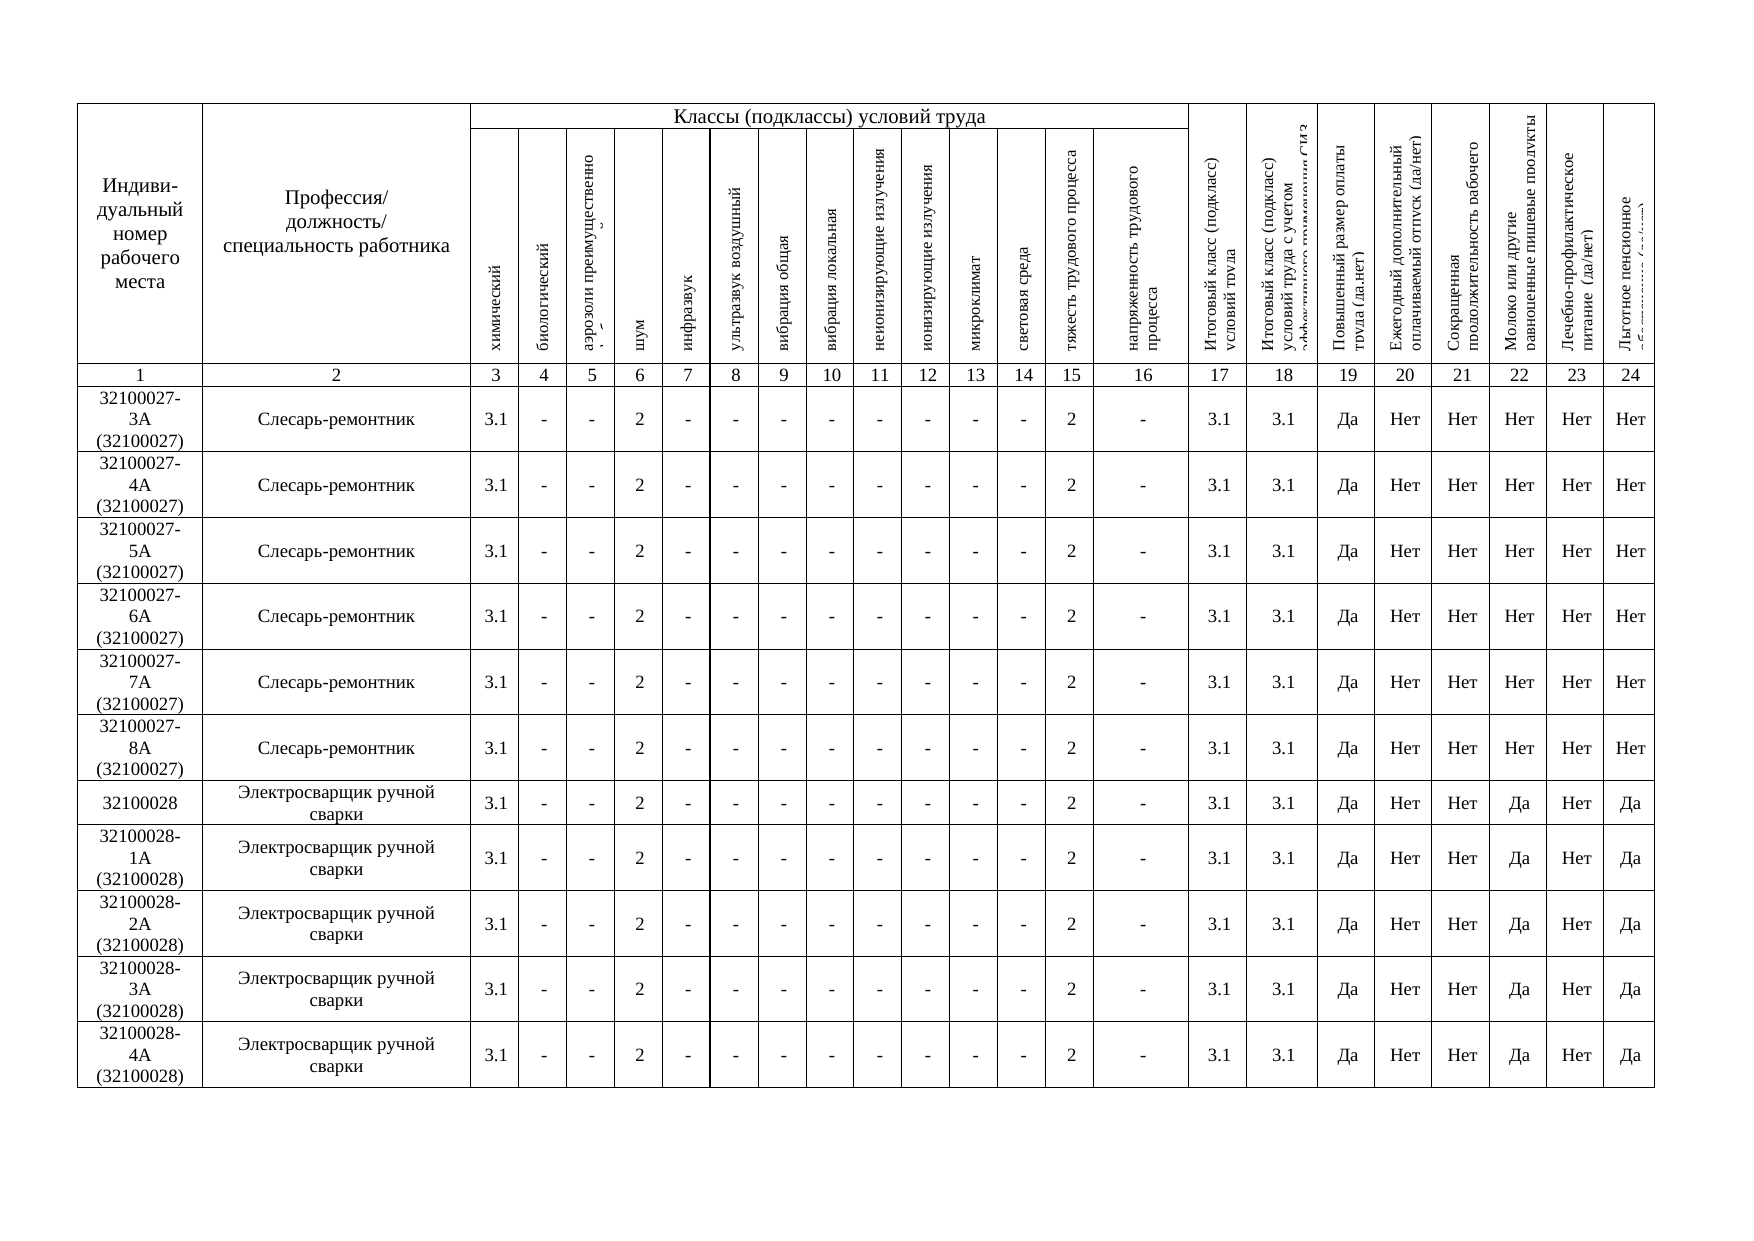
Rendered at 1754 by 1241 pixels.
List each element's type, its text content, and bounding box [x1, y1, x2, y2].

table_cell 8 [711, 364, 758, 386]
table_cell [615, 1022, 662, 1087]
table_cell 9 [759, 364, 806, 386]
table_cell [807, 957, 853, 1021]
table_cell 19 [1318, 364, 1374, 386]
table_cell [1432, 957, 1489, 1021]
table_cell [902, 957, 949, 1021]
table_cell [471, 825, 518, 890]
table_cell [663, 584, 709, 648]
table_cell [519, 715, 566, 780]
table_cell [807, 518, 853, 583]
table_header Сокращенная продолжительность рабочего времени (да/нет) [1432, 104, 1489, 363]
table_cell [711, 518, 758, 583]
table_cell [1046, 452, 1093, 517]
table_cell 15 [1046, 364, 1093, 386]
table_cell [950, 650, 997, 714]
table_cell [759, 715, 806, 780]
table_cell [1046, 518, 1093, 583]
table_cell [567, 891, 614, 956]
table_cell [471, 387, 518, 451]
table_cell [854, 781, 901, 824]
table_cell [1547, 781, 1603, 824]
table_cell световая среда [998, 129, 1045, 363]
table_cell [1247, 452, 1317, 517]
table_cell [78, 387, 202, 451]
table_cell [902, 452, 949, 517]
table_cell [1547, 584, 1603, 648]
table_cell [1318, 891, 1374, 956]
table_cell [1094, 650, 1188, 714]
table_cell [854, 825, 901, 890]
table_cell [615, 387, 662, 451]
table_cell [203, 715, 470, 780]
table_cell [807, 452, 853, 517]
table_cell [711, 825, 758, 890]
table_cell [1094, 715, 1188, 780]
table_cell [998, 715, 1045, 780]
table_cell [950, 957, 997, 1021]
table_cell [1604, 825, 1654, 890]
table_cell микроклимат [950, 129, 997, 363]
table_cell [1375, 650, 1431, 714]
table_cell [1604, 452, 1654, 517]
table_cell напряженность трудового процесса [1094, 129, 1188, 363]
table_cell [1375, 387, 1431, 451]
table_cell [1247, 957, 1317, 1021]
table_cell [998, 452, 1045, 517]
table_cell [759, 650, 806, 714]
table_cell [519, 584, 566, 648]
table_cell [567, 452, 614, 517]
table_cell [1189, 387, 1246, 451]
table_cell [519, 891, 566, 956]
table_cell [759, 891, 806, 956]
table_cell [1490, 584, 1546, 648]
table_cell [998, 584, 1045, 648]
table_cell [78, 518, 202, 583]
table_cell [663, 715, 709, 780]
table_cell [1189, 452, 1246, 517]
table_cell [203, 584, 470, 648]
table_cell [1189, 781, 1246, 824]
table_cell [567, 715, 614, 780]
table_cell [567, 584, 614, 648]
table_cell 13 [950, 364, 997, 386]
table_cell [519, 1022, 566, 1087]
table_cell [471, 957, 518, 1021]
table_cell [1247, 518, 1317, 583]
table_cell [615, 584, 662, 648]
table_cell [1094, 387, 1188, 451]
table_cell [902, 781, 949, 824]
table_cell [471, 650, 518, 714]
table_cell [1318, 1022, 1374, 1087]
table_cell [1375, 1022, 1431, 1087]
table_cell 5 [567, 364, 614, 386]
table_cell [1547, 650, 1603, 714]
table_cell 20 [1375, 364, 1431, 386]
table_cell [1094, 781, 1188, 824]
table_header Профессия/ должность/ специальность работника [203, 104, 470, 363]
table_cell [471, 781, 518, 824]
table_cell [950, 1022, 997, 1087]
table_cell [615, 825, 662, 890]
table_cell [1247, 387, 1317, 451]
table_header Лечебно-профилактическое питание (да/нет) [1547, 104, 1603, 363]
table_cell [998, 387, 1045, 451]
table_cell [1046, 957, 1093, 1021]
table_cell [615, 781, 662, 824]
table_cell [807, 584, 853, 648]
table_cell 16 [1094, 364, 1188, 386]
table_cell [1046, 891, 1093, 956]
table_cell 7 [663, 364, 709, 386]
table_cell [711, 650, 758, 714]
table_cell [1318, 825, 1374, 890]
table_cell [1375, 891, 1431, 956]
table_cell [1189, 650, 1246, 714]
table_header Льготное пенсионное обеспечение (да/нет) [1604, 104, 1654, 363]
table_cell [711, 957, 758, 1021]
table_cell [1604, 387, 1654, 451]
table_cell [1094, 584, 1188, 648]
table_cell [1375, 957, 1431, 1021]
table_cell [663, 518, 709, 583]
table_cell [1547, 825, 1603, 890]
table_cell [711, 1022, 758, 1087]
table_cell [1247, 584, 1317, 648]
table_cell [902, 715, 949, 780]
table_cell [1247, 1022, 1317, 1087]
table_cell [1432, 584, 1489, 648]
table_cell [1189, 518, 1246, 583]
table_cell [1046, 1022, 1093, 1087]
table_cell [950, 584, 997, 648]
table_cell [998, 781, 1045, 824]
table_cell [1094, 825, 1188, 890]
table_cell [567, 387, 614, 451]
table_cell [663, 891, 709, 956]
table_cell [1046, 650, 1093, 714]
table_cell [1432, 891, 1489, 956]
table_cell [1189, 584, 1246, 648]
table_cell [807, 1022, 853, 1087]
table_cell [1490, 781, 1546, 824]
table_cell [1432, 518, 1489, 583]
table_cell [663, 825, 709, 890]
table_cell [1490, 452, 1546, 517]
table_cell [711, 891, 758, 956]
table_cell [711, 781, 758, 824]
table_cell химический [471, 129, 518, 363]
table_cell 6 [615, 364, 662, 386]
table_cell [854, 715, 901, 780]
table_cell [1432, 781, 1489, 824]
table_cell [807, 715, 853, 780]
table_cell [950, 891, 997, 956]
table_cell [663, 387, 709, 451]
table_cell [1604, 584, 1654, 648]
table_cell 17 [1189, 364, 1246, 386]
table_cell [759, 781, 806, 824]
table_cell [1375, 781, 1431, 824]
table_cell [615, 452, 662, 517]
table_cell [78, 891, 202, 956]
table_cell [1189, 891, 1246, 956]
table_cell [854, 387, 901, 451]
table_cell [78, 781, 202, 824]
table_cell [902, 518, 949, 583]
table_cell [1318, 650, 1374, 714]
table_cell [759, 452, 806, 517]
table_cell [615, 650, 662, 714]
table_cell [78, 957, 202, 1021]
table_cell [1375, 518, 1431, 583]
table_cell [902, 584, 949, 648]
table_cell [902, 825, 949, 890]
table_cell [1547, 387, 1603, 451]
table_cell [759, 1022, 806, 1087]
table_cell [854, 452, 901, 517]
table_cell 22 [1490, 364, 1546, 386]
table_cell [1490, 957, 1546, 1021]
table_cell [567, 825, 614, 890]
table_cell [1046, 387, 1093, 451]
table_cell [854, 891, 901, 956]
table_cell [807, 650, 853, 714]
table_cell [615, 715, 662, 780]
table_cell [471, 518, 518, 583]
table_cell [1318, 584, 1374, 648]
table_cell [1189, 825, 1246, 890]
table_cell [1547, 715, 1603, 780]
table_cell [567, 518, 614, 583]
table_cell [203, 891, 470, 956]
table_header Ежегодный дополнительный оплачиваемый отпуск (да/нет) [1375, 104, 1431, 363]
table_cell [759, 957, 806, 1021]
table_header Итоговый класс (подкласс) условий труда [1189, 104, 1246, 363]
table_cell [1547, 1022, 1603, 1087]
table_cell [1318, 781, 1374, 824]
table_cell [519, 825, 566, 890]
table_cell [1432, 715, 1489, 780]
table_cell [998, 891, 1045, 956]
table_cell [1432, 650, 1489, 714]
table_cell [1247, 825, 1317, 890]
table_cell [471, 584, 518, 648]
table_cell 18 [1247, 364, 1317, 386]
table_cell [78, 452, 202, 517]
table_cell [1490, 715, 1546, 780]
table_cell инфразвук [663, 129, 709, 363]
table_cell 14 [998, 364, 1045, 386]
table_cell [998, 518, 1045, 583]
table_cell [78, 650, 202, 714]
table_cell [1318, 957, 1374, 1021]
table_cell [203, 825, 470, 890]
table_cell 4 [519, 364, 566, 386]
table_cell 3 [471, 364, 518, 386]
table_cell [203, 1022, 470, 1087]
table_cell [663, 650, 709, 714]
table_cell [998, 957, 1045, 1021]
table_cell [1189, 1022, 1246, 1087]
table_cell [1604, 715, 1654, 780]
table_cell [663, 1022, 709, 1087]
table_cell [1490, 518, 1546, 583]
table_cell тяжесть трудового процесса [1046, 129, 1093, 363]
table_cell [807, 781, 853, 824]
table_cell 12 [902, 364, 949, 386]
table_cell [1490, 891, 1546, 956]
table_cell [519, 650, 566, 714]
table_cell 21 [1432, 364, 1489, 386]
table_cell аэрозоли преимущественно фиброгенного действия [567, 129, 614, 363]
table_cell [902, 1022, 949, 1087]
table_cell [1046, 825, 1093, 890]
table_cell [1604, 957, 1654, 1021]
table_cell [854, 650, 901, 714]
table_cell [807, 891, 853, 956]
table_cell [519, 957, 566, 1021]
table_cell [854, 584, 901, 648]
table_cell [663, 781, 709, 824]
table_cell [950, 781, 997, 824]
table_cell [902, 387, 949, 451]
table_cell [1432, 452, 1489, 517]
table_cell биологический [519, 129, 566, 363]
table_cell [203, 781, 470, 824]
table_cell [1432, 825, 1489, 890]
table_cell 11 [854, 364, 901, 386]
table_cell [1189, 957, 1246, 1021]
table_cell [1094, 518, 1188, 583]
table_cell 2 [203, 364, 470, 386]
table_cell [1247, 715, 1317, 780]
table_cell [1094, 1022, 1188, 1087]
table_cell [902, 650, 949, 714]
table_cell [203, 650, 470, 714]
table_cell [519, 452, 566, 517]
table_cell вибрация общая [759, 129, 806, 363]
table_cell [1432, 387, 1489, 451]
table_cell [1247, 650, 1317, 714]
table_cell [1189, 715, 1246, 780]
table_cell 10 [807, 364, 853, 386]
table_header Индивидуальный номер рабочего места [78, 104, 202, 363]
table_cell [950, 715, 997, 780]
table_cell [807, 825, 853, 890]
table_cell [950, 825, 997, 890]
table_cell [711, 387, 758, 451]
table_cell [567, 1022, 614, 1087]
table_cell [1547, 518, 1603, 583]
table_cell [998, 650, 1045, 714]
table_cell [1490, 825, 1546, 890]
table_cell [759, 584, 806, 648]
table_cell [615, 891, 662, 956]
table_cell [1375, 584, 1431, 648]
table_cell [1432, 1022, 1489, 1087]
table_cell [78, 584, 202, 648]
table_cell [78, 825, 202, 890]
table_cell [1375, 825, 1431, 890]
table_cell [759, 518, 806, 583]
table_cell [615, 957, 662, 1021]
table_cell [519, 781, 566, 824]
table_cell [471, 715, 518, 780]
table_cell неионизирующие излучения [854, 129, 901, 363]
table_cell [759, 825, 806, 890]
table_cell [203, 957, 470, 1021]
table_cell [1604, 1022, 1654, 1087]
table_cell ионизирующие излучения [902, 129, 949, 363]
table_cell вибрация локальная [807, 129, 853, 363]
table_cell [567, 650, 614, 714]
table_header Итоговый класс (подкласс) условий труда с учетом эффективного применения СИЗ [1247, 104, 1317, 363]
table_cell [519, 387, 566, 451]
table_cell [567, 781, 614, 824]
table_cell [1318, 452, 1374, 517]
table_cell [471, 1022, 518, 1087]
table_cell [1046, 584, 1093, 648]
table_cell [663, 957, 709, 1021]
table_header Молоко или другие равноценные пищевые продукты (да/нет) [1490, 104, 1546, 363]
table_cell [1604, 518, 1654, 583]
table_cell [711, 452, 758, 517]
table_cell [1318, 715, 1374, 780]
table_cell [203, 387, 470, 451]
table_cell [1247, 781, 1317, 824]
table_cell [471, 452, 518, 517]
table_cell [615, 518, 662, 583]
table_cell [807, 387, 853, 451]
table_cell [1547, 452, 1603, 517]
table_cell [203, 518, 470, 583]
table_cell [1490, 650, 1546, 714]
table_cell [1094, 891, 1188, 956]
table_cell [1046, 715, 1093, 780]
table_header Классы (подклассы) условий труда [471, 104, 1188, 128]
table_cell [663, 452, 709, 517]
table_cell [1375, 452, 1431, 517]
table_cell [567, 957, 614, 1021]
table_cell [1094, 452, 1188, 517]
table_cell ультразвук воздушный [711, 129, 758, 363]
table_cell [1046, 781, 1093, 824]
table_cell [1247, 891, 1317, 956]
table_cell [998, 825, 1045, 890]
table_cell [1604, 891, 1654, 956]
table_cell 1 [78, 364, 202, 386]
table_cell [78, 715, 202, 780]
table_cell шум [615, 129, 662, 363]
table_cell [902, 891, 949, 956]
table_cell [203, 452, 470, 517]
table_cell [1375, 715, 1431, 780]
table_header Повышенный размер оплаты труда (да,нет) [1318, 104, 1374, 363]
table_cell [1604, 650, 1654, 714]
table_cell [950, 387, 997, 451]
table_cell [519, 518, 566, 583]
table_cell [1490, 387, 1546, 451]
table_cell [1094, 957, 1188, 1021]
table_cell 24 [1604, 364, 1654, 386]
table_cell 23 [1547, 364, 1603, 386]
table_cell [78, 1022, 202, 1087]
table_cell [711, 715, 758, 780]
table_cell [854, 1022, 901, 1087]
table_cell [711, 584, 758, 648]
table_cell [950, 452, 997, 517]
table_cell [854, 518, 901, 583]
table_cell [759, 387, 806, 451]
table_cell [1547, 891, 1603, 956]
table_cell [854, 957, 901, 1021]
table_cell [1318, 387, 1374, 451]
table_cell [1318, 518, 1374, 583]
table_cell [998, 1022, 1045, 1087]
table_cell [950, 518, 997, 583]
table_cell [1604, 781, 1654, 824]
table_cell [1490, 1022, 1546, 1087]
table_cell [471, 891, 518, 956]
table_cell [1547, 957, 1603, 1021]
